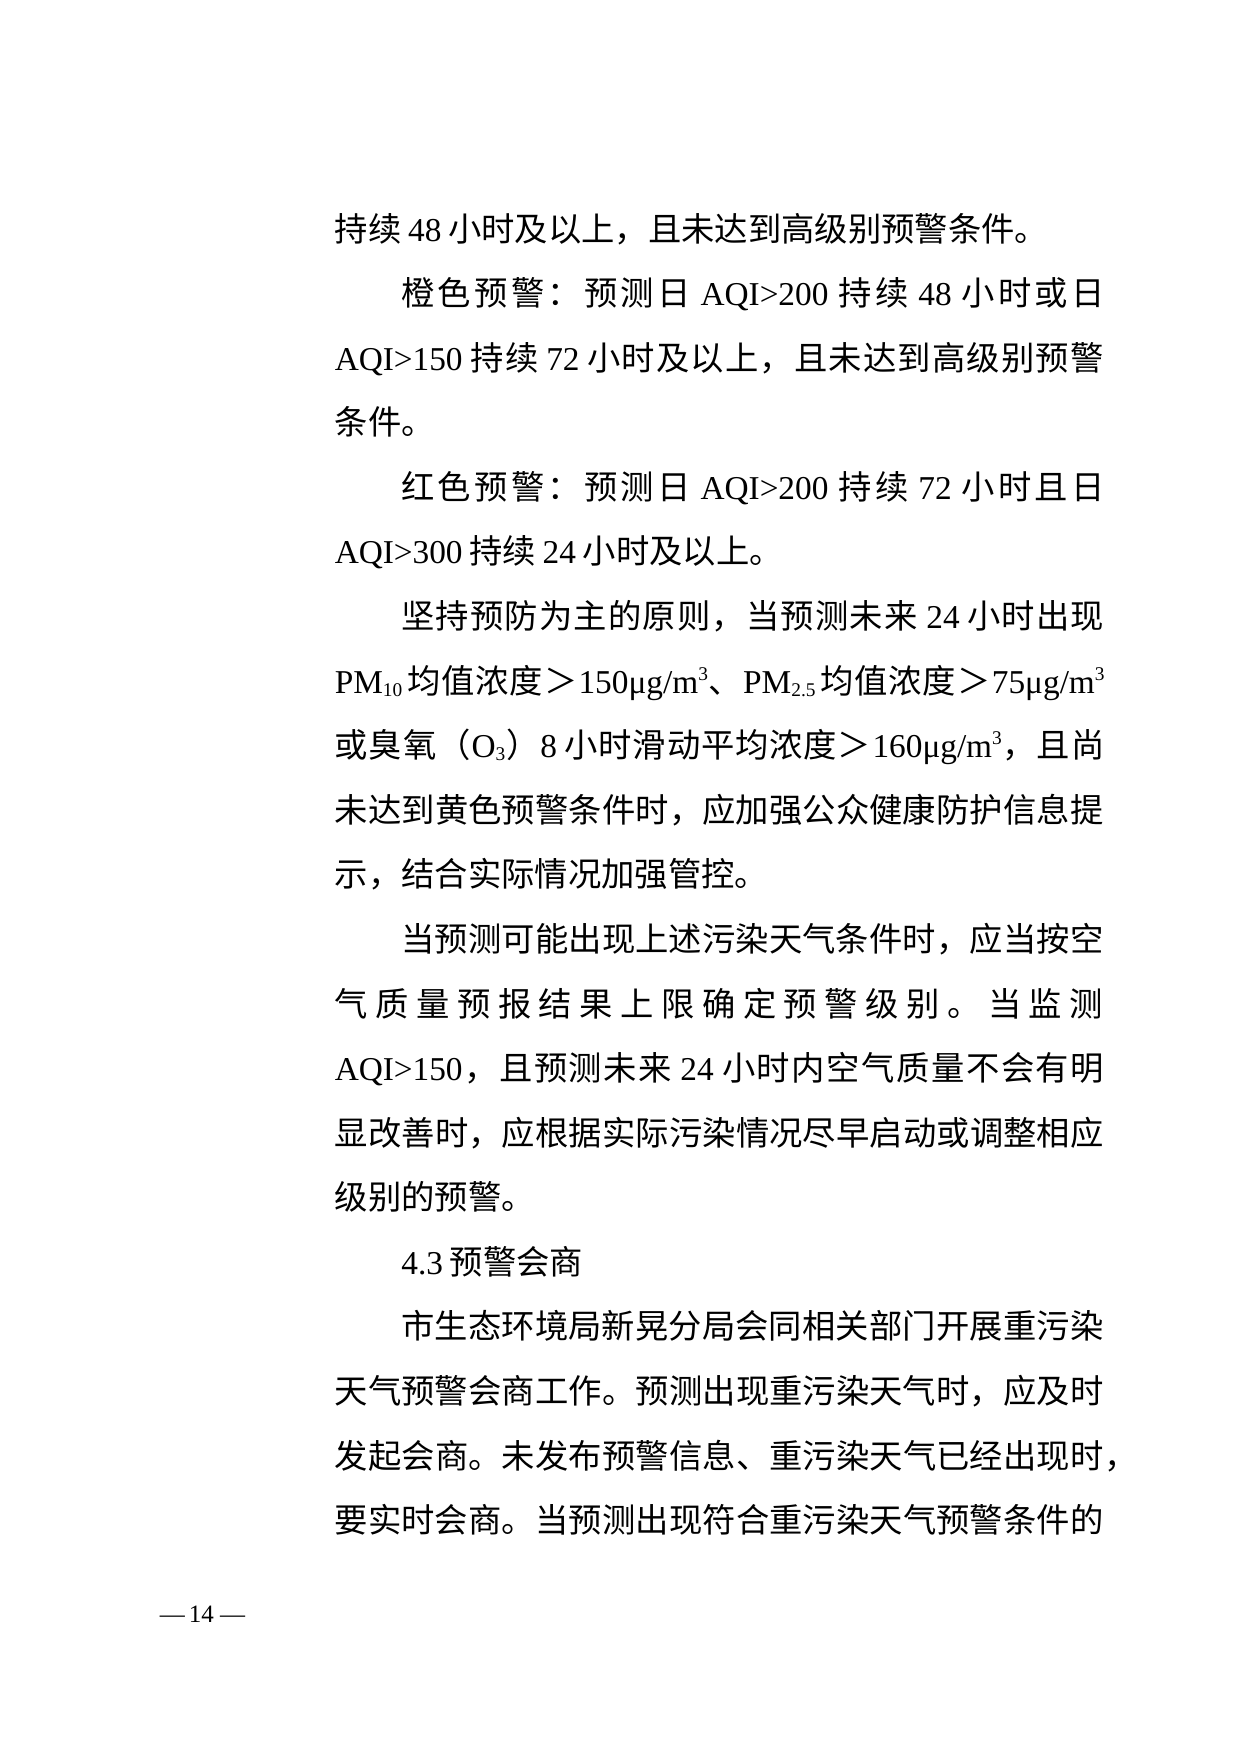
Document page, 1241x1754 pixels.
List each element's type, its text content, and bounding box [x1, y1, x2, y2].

text 当预测可能出现上述污染天气条件时，应当按空气质量预报结果上限确定预警级别。当监测AQI>150，且预测未来24小时内空气质量不会有明显改善时，应根据实际污染情况尽早启动或调整相应级别的预警。 [334, 900, 1104, 1223]
text 红色预警：预测日AQI>200持续72小时且日AQI>300持续24小时及以上。 [334, 448, 1104, 577]
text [334, 1287, 1104, 1546]
text 4.3预警会商 [334, 1223, 1104, 1287]
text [334, 189, 1104, 254]
text 坚持预防为主的原则，当预测未来24小时出现PM10均值浓度＞150μg/m3、PM2.5均值浓度＞75μg/m3或臭氧（O3）8小时滑动平均浓度＞160μg/m3，且尚未达到黄色预警条件时，应加强公众健康防护信息提示，结合实际情况加强管控。 [334, 577, 1104, 900]
text 橙色预警：预测日AQI>200持续48小时或日AQI>150持续72小时及以上，且未达到高级别预警条件。 [334, 254, 1104, 448]
